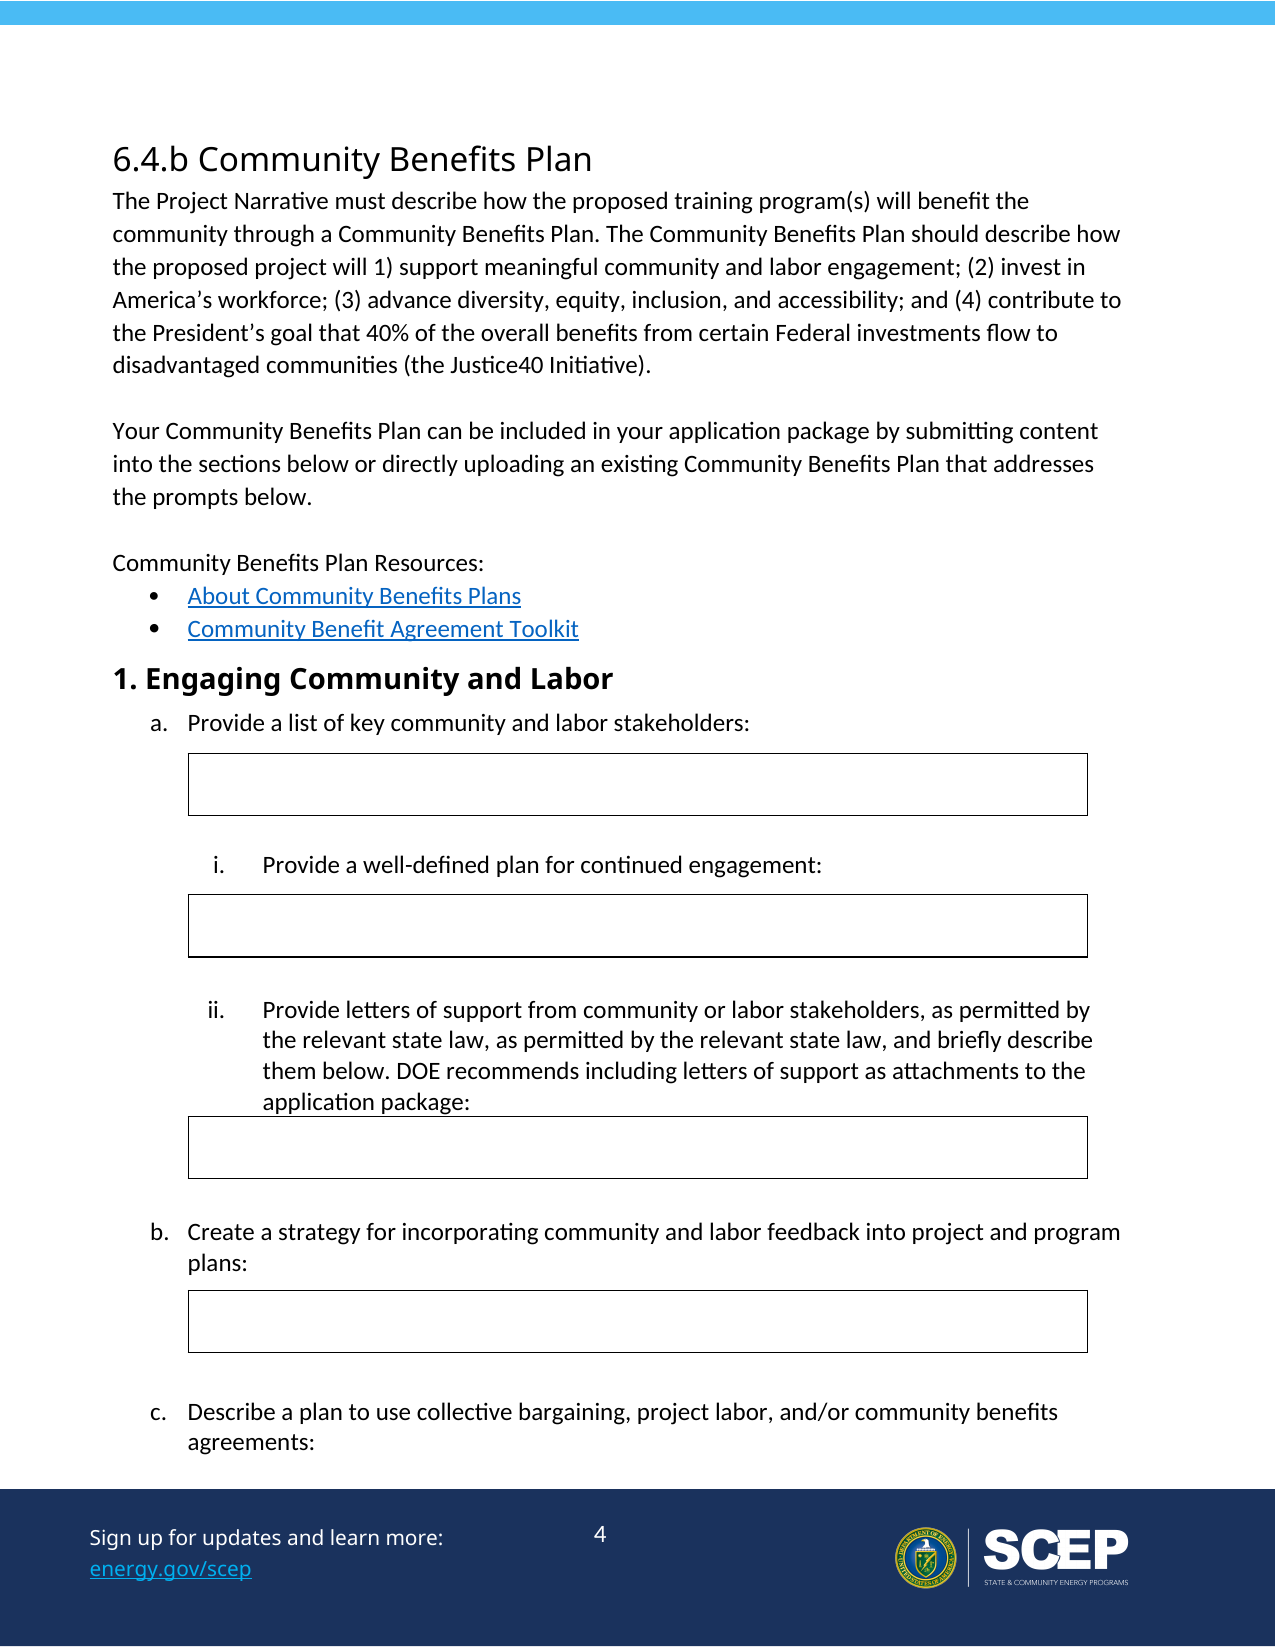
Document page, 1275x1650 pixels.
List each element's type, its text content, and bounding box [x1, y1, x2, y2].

list Provide letters of support from community or labor stakeholders, as permitted by the relevant state law, as permitted by the relevant state law, and briefly describe them below. DOE recommends including letters of support as attachments to the application package: [225, 994, 1125, 1116]
list Provide a list of key community and labor stakeholders: [150, 707, 1125, 738]
table_header [189, 895, 1087, 956]
list About Community Benefits Plans [150, 580, 1125, 611]
table_header [189, 754, 1087, 815]
table_header [189, 1117, 1087, 1178]
list Community Benefit Agreement Toolkit [150, 613, 1125, 643]
subtitle 1. Engaging Community and Labor [112, 658, 1125, 698]
list Provide a well-defined plan for continued engagement: [225, 849, 1125, 879]
picture [873, 1520, 1150, 1594]
list Describe a plan to use collective bargaining, project labor, and/or community benefits agreements: [150, 1396, 1125, 1457]
text Community Benefits Plan Resources: [112, 547, 1125, 578]
list Create a strategy for incorporating community and labor feedback into project and program plans: [150, 1216, 1125, 1277]
text The Project Narrative must describe how the proposed training program(s) will benefit the community through a Community Benefits Plan. The Community Benefits Plan should describe how the proposed project will 1) support meaningful community and labor engagement; (2) invest in America’s workforce; (3) advance diversity, equity, inclusion, and accessibility; and (4) contribute to the President’s goal that 40% of the overall benefits from certain Federal investments flow to disadvantaged communities (the Justice40 Initiative). [112, 185, 1125, 380]
text Your Community Benefits Plan can be included in your application package by submitting content into the sections below or directly uploading an existing Community Benefits Plan that addresses the prompts below. [112, 415, 1125, 512]
subtitle 6.4.b Community Benefits Plan [112, 136, 1125, 181]
table_header [189, 1291, 1087, 1352]
